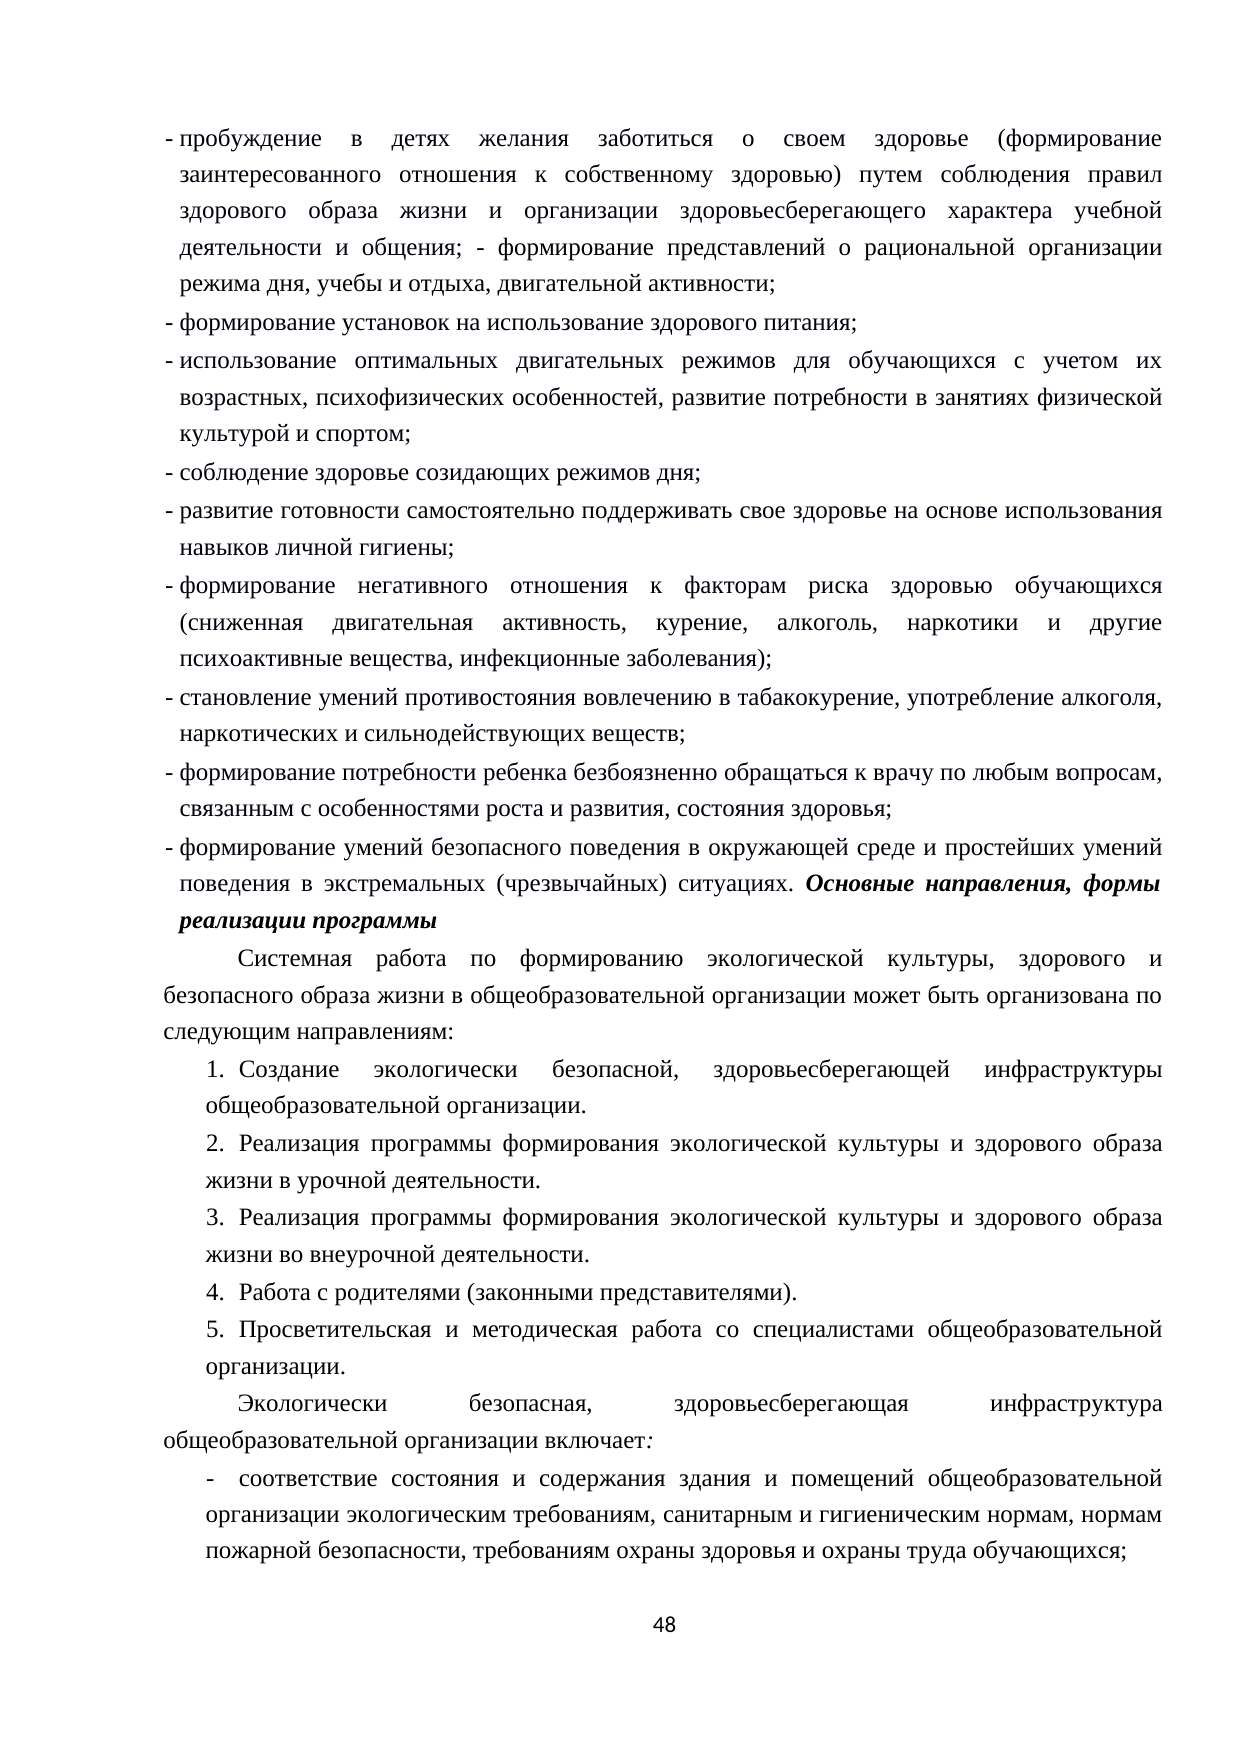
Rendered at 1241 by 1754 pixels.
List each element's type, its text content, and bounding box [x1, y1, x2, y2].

list Создание экологически безопасной, здоровьесберегающей инфраструктуры общеобразовательной организации. [205, 1054, 1163, 1119]
list формирование умений безопасного поведения в окружающей среде и простейших умений поведения в экстремальных (чрезвычайных) ситуациях. Основные направления, формы реализации программы [165, 832, 1163, 934]
list Работа с родителями (законными представителями). [205, 1277, 1163, 1305]
list Реализация программы формирования экологической культуры и здорового образа жизни в урочной деятельности. [205, 1128, 1163, 1193]
text Системная работа по формированию экологической культуры, здорового и безопасного образа жизни в общеобразовательной организации может быть организована по следующим направлениям: [163, 943, 1163, 1045]
list становление умений противостояния вовлечению в табакокурение, употребление алкоголя, наркотических и сильнодействующих веществ; [165, 682, 1163, 747]
list формирование установок на использование здорового питания; [165, 307, 1163, 336]
list формирование негативного отношения к факторам риска здоровью обучающихся (сниженная двигательная активность, курение, алкоголь, наркотики и другие психоактивные вещества, инфекционные заболевания); [165, 571, 1163, 672]
list формирование потребности ребенка безбоязненно обращаться к врачу по любым вопросам, связанным с особенностями роста и развития, состояния здоровья; [165, 757, 1163, 822]
list пробуждение в детях желания заботиться о своем здоровье (формирование заинтересованного отношения к собственному здоровью) путем соблюдения правил здорового образа жизни и организации здоровьесберегающего характера учебной деятельности и общения; - формирование представлений о рациональной организации режима дня, учебы и отдыха, двигательной активности; [165, 123, 1163, 297]
list соблюдение здоровье созидающих режимов дня; [165, 457, 1163, 486]
list развитие готовности самостоятельно поддерживать свое здоровье на основе использования навыков личной гигиены; [165, 496, 1163, 561]
text Экологически безопасная, здоровьесберегающая инфраструктура общеобразовательной организации включает: [163, 1388, 1163, 1454]
list использование оптимальных двигательных режимов для обучающихся с учетом их возрастных, психофизических особенностей, развитие потребности в занятиях физической культурой и спортом; [165, 346, 1163, 447]
list соответствие состояния и содержания здания и помещений общеобразовательной организации экологическим требованиям, санитарным и гигиеническим нормам, нормам пожарной безопасности, требованиям охраны здоровья и охраны труда обучающихся; [205, 1463, 1163, 1564]
list Реализация программы формирования экологической культуры и здорового образа жизни во внеурочной деятельности. [205, 1202, 1163, 1268]
list Просветительская и методическая работа со специалистами общеобразовательной организации. [205, 1314, 1163, 1379]
